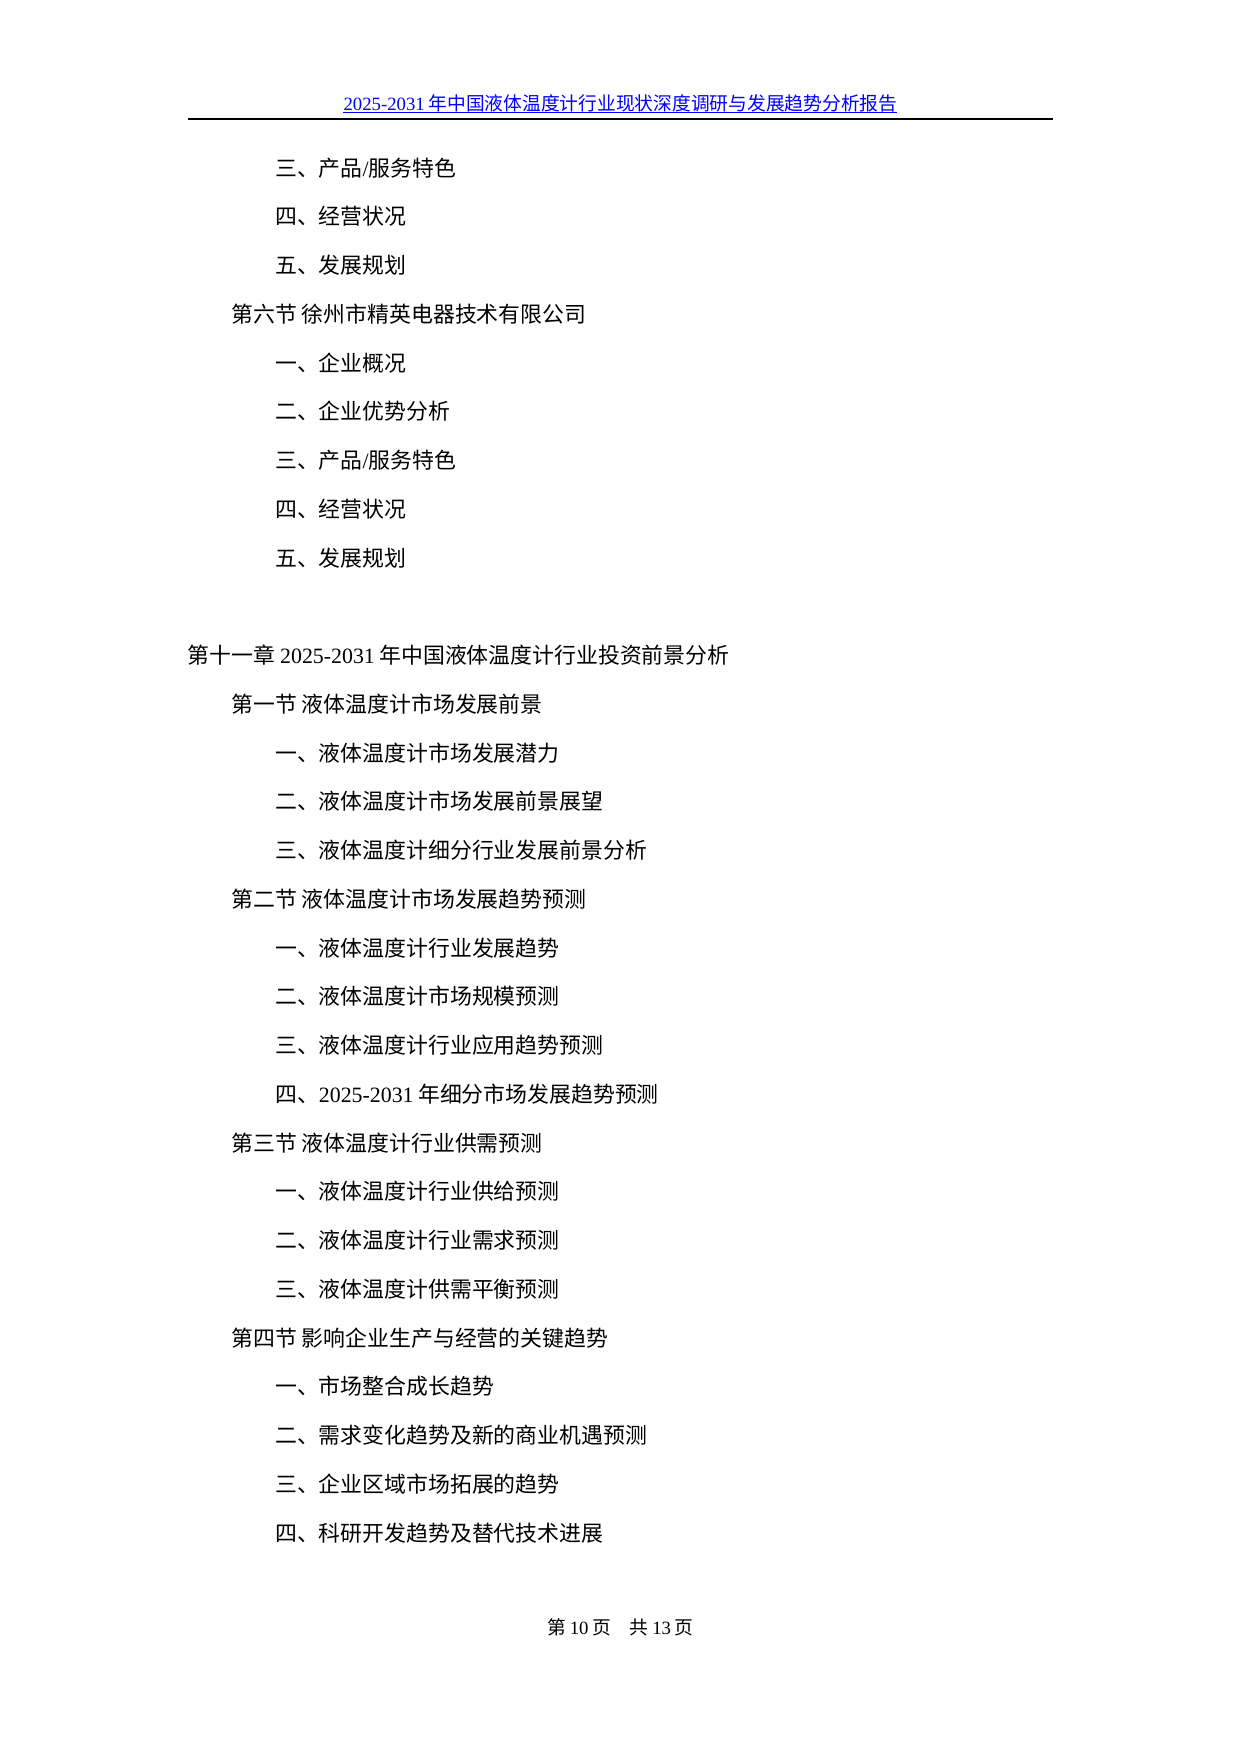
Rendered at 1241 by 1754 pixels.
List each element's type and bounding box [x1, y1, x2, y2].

text [187, 150, 1053, 1548]
